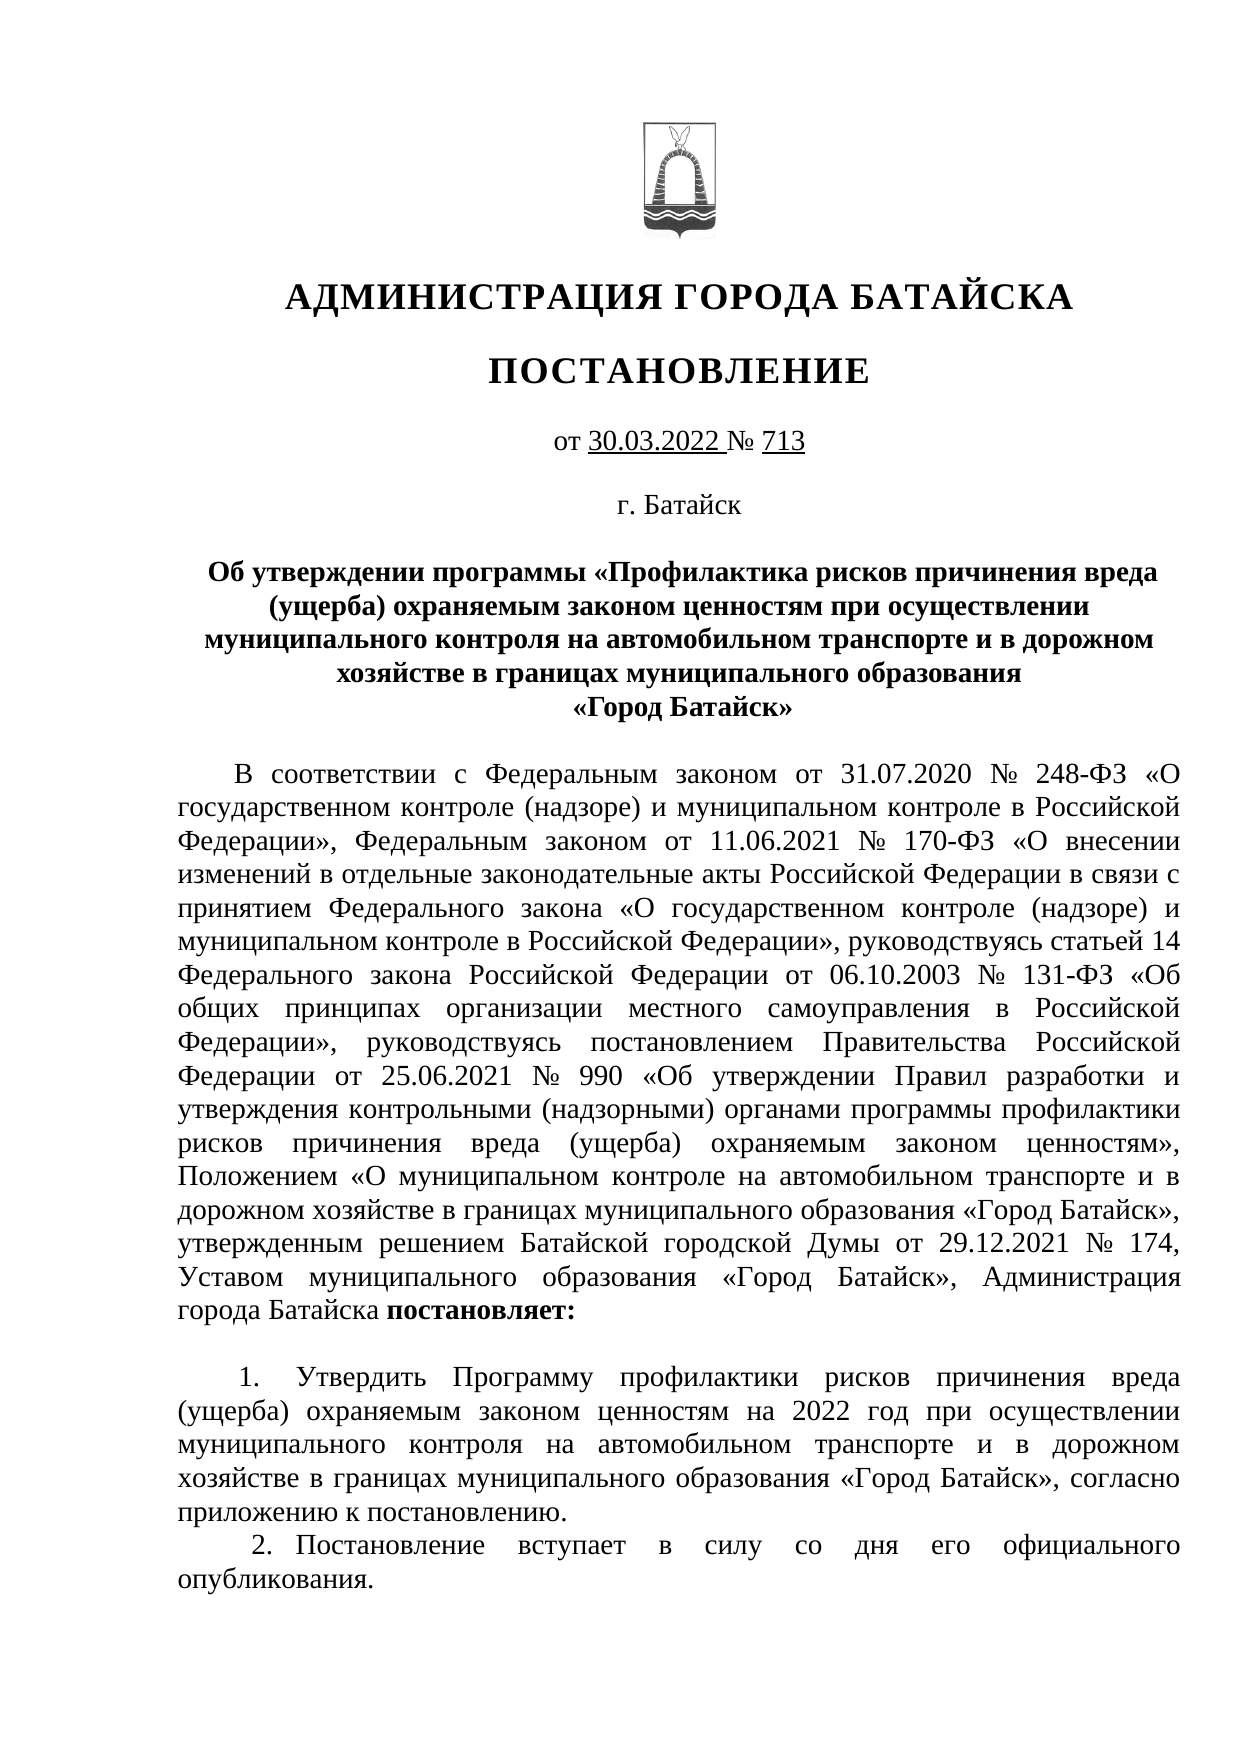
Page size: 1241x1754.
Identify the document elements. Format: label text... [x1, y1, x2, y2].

text ПОСТАНОВЛЕНИЕ [177, 348, 1181, 392]
text АДМИНИСТРАЦИЯ ГОРОДА БАТАЙСКА [177, 274, 1181, 317]
subtitle Об утверждении программы «Профилактика рисков причинения вреда (ущерба) охраняемым законом ценностям при осуществлении муниципального контроля на автомобильном транспорте и в дорожном хозяйстве в границах муниципального образования [177, 554, 1181, 689]
text от 30.03.2022 № 713 [177, 423, 1181, 456]
subtitle «Город Батайск» [177, 689, 1181, 722]
text г. Батайск [177, 487, 1181, 521]
list Утвердить Программу профилактики рисков причинения вреда (ущерба) охраняемым законом ценностям на 2022 год при осуществлении муниципального контроля на автомобильном транспорте и в дорожном хозяйстве в границах муниципального образования «Город Батайск», согласно приложению к постановлению. [177, 1359, 1181, 1527]
picture [643, 122, 716, 239]
list Постановление вступает в силу со дня его официального опубликования. [177, 1527, 1181, 1594]
text В соответствии с Федеральным законом от 31.07.2020 № 248-ФЗ «О государственном контроле (надзоре) и муниципальном контроле в Российской Федерации», Федеральным законом от 11.06.2021 № 170-ФЗ «О внесении изменений в отдельные законодательные акты Российской Федерации в связи с принятием Федерального закона «О государственном контроле (надзоре) и муниципальном контроле в Российской Федерации», руководствуясь статьей 14 Федерального закона Российской Федерации от 06.10.2003 № 131-ФЗ «Об общих принципах организации местного самоуправления в Российской Федерации», руководствуясь постановлением Правительства Российской Федерации от 25.06.2021 № 990 «Об утверждении Правил разработки и утверждения контрольными (надзорными) органами программы профилактики рисков причинения вреда (ущерба) охраняемым законом ценностям», Положением «О муниципальном контроле на автомобильном транспорте и в дорожном хозяйстве в границах муниципального образования «Город Батайск», утвержденным решением Батайской городской Думы от 29.12.2021 № 174, Уставом муниципального образования «Город Батайск», Администрация города Батайска постановляет: [177, 756, 1181, 1326]
